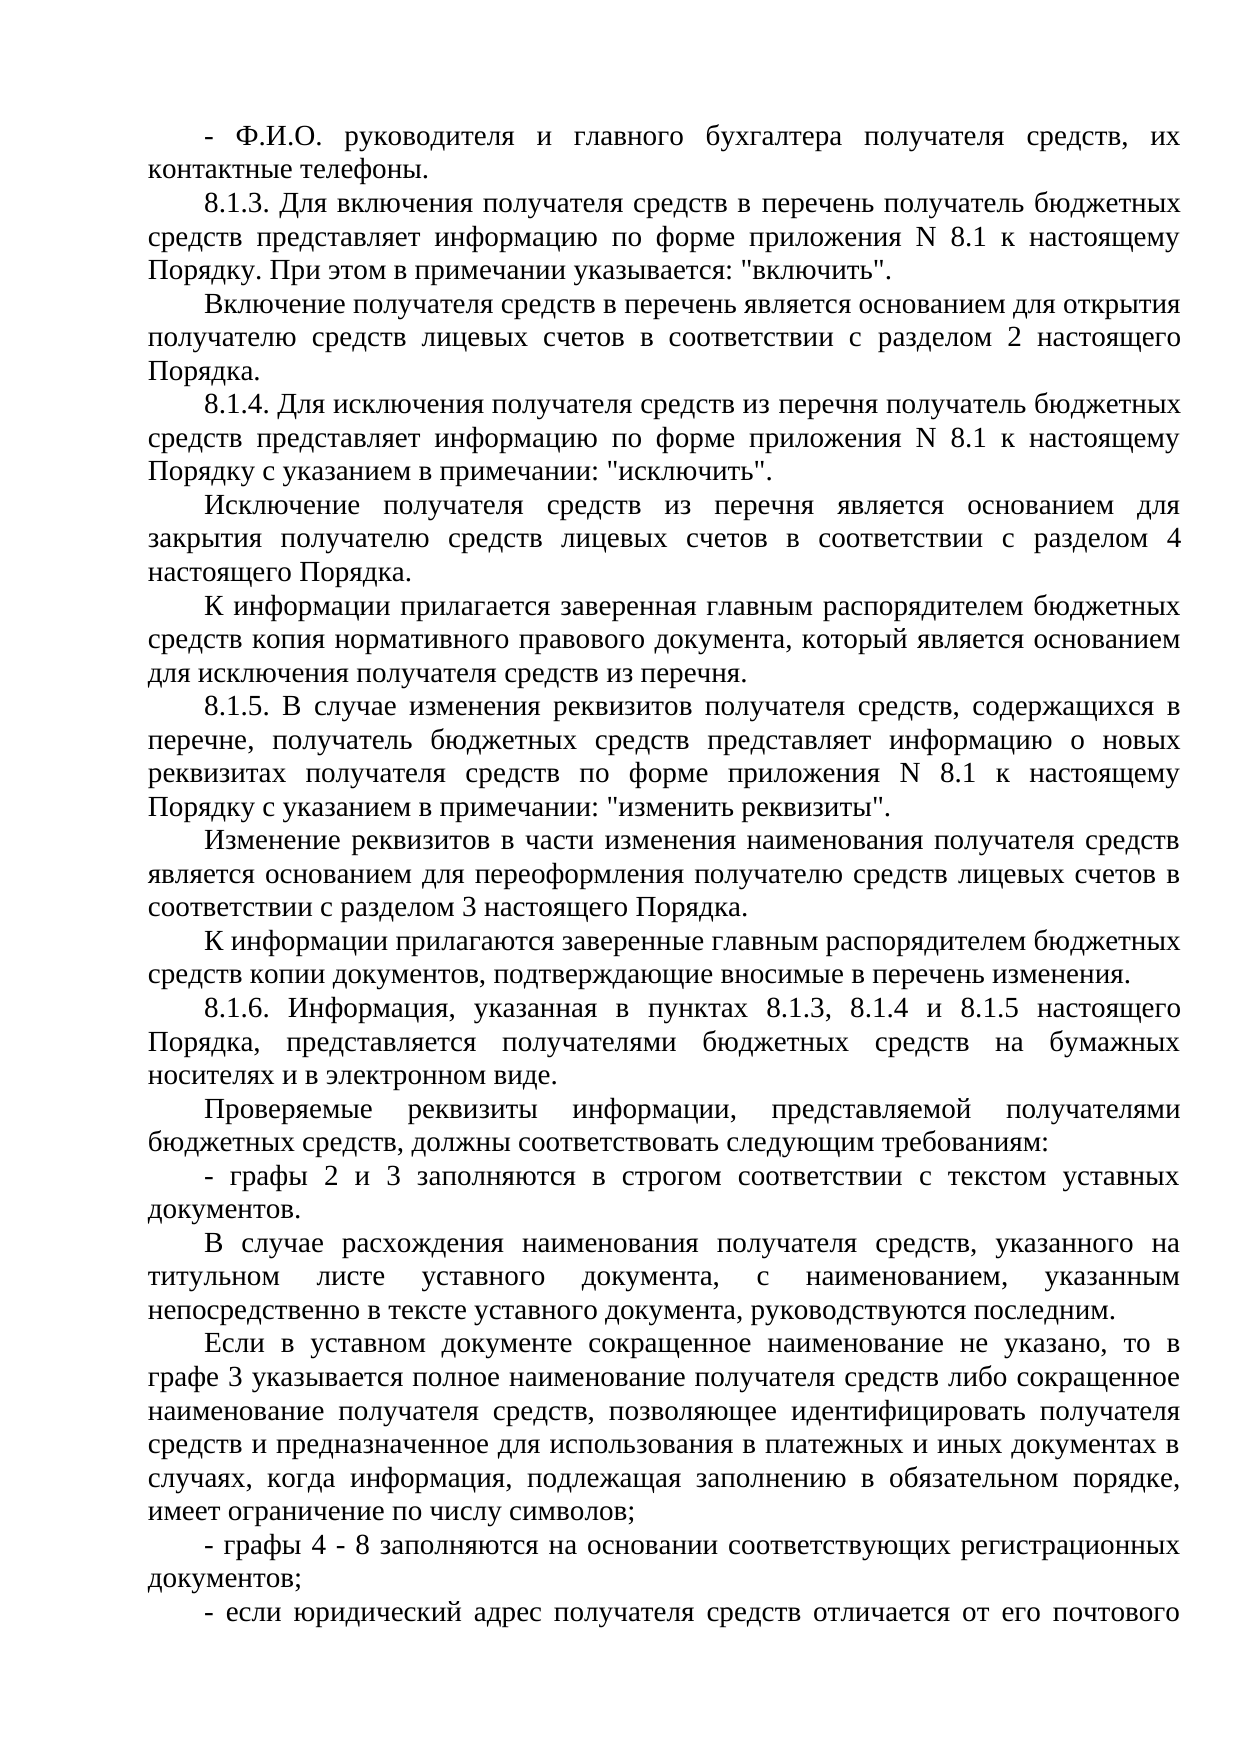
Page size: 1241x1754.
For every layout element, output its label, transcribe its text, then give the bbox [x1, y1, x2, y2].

text - Ф.И.О. руководителя и главного бухгалтера получателя средств, их контактные телефоны. [148, 118, 1181, 185]
text Исключение получателя средств из перечня является основанием для закрытия получателю средств лицевых счетов в соответствии с разделом 4 настоящего Порядка. [148, 487, 1181, 588]
text К информации прилагаются заверенные главным распорядителем бюджетных средств копии документов, подтверждающие вносимые в перечень изменения. [148, 923, 1181, 990]
text - графы 4 - 8 заполняются на основании соответствующих регистрационных документов; [148, 1527, 1181, 1594]
text Включение получателя средств в перечень является основанием для открытия получателю средств лицевых счетов в соответствии с разделом 2 настоящего Порядка. [148, 286, 1181, 386]
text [148, 1594, 1181, 1627]
text Изменение реквизитов в части изменения наименования получателя средств является основанием для переоформления получателю средств лицевых счетов в соответствии с разделом 3 настоящего Порядка. [148, 822, 1181, 923]
text 8.1.3. Для включения получателя средств в перечень получатель бюджетных средств представляет информацию по форме приложения N 8.1 к настоящему Порядку. При этом в примечании указывается: "включить". [148, 185, 1181, 286]
text - графы 2 и 3 заполняются в строгом соответствии с текстом уставных документов. [148, 1158, 1181, 1225]
text Проверяемые реквизиты информации, представляемой получателями бюджетных средств, должны соответствовать следующим требованиям: [148, 1091, 1181, 1158]
text 8.1.4. Для исключения получателя средств из перечня получатель бюджетных средств представляет информацию по форме приложения N 8.1 к настоящему Порядку с указанием в примечании: "исключить". [148, 386, 1181, 487]
text 8.1.5. В случае изменения реквизитов получателя средств, содержащихся в перечне, получатель бюджетных средств представляет информацию о новых реквизитах получателя средств по форме приложения N 8.1 к настоящему Порядку с указанием в примечании: "изменить реквизиты". [148, 688, 1181, 822]
text К информации прилагается заверенная главным распорядителем бюджетных средств копия нормативного правового документа, который является основанием для исключения получателя средств из перечня. [148, 588, 1181, 688]
text Если в уставном документе сокращенное наименование не указано, то в графе 3 указывается полное наименование получателя средств либо сокращенное наименование получателя средств, позволяющее идентифицировать получателя средств и предназначенное для использования в платежных и иных документах в случаях, когда информация, подлежащая заполнению в обязательном порядке, имеет ограничение по числу символов; [148, 1326, 1181, 1527]
text 8.1.6. Информация, указанная в пунктах 8.1.3, 8.1.4 и 8.1.5 настоящего Порядка, представляется получателями бюджетных средств на бумажных носителях и в электронном виде. [148, 990, 1181, 1091]
text В случае расхождения наименования получателя средств, указанного на титульном листе уставного документа, с наименованием, указанным непосредственно в тексте уставного документа, руководствуются последним. [148, 1225, 1181, 1326]
